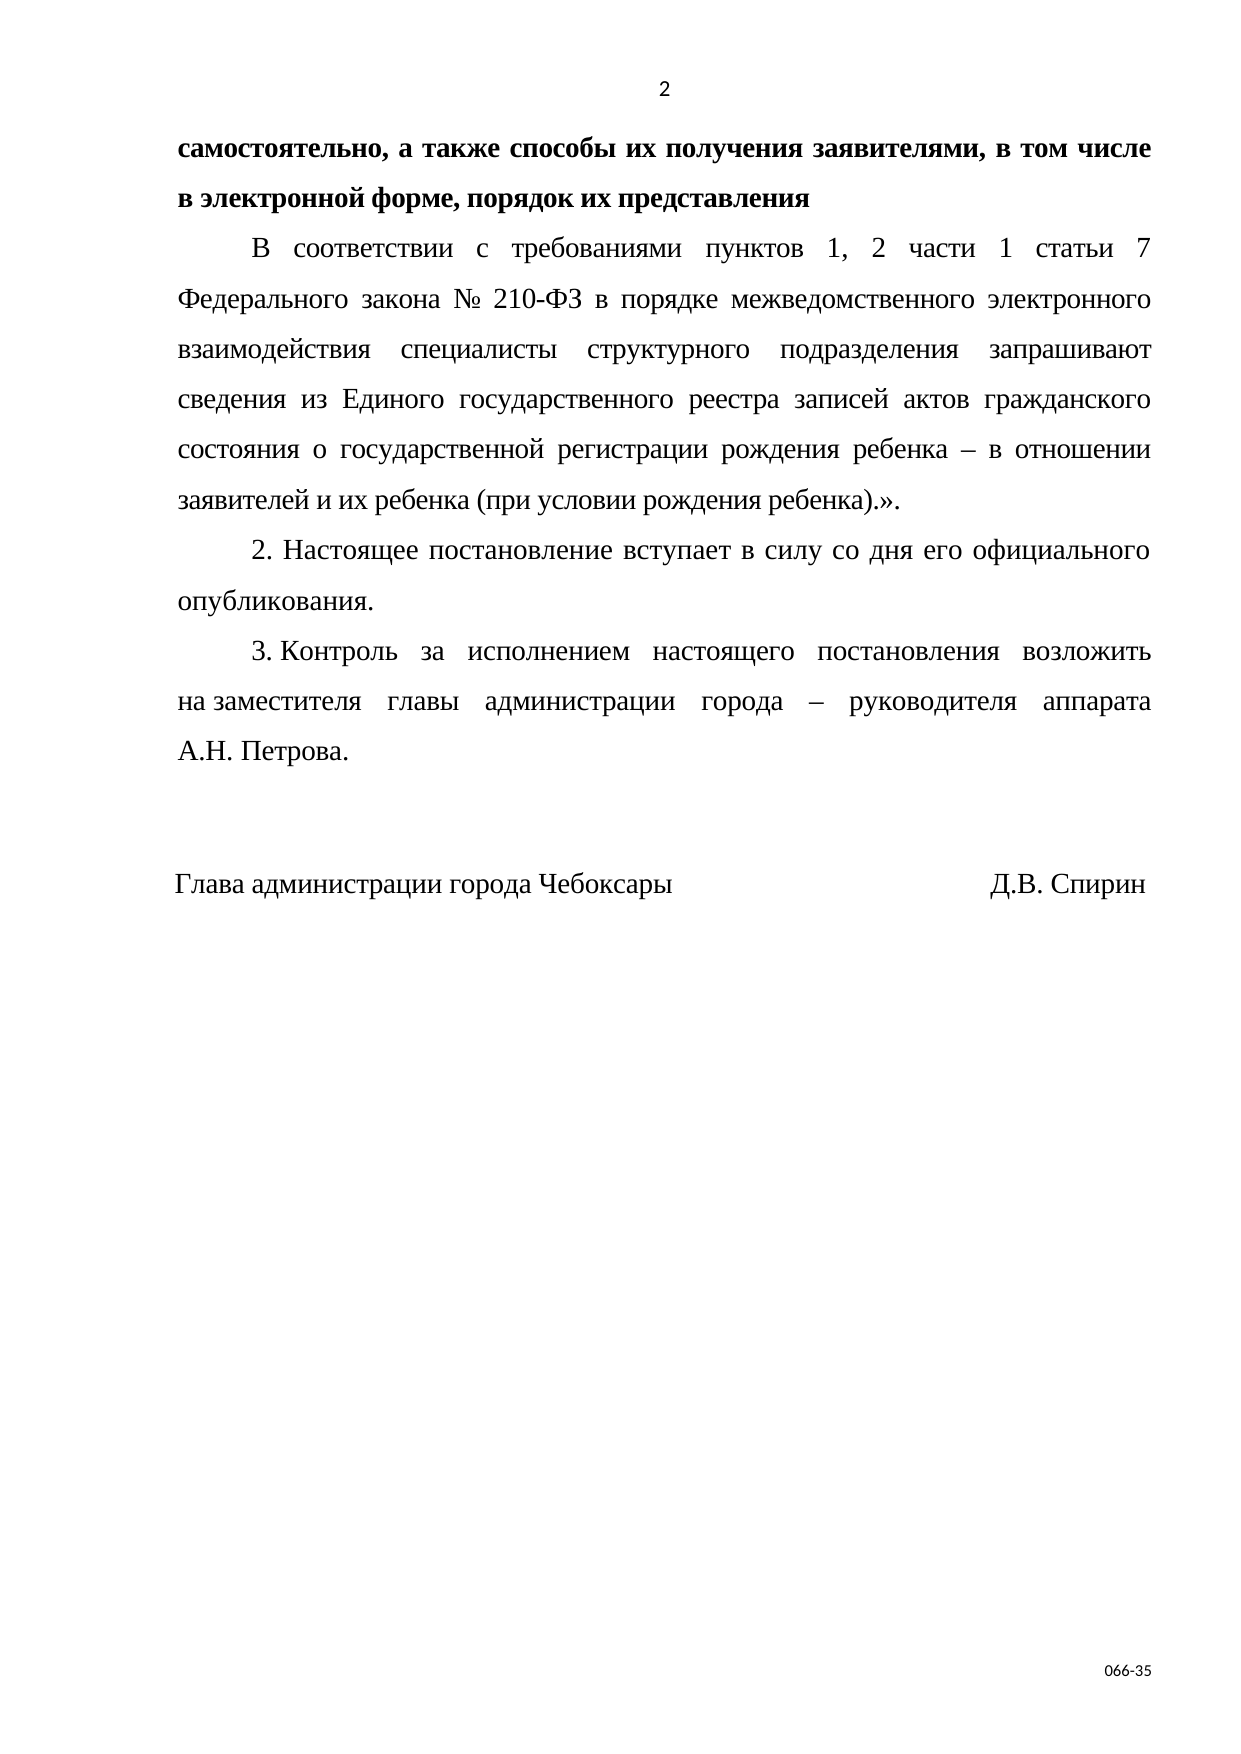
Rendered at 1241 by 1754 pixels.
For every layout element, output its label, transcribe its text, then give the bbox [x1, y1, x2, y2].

text Глава администрации города Чебоксары Д.В. Спирин [174, 866, 1152, 899]
list В соответствии с требованиями пунктов 1, 2 части 1 статьи 7 Федерального закона № 210-ФЗ в порядке межведомственного электронного взаимодействия специалисты структурного подразделения запрашивают сведения из Единого государственного реестра записей актов гражданского состояния о государственной регистрации рождения ребенка – в отношении заявителей и их ребенка (при условии рождения ребенка).». [177, 230, 1152, 516]
list 2. Настоящее постановление вступает в силу со дня его официального опубликования. [177, 532, 1152, 616]
list 3. Контроль за исполнением настоящего постановления возложить на заместителя главы администрации города – руководителя аппарата А.Н. Петрова. [177, 633, 1152, 767]
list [177, 130, 1152, 214]
